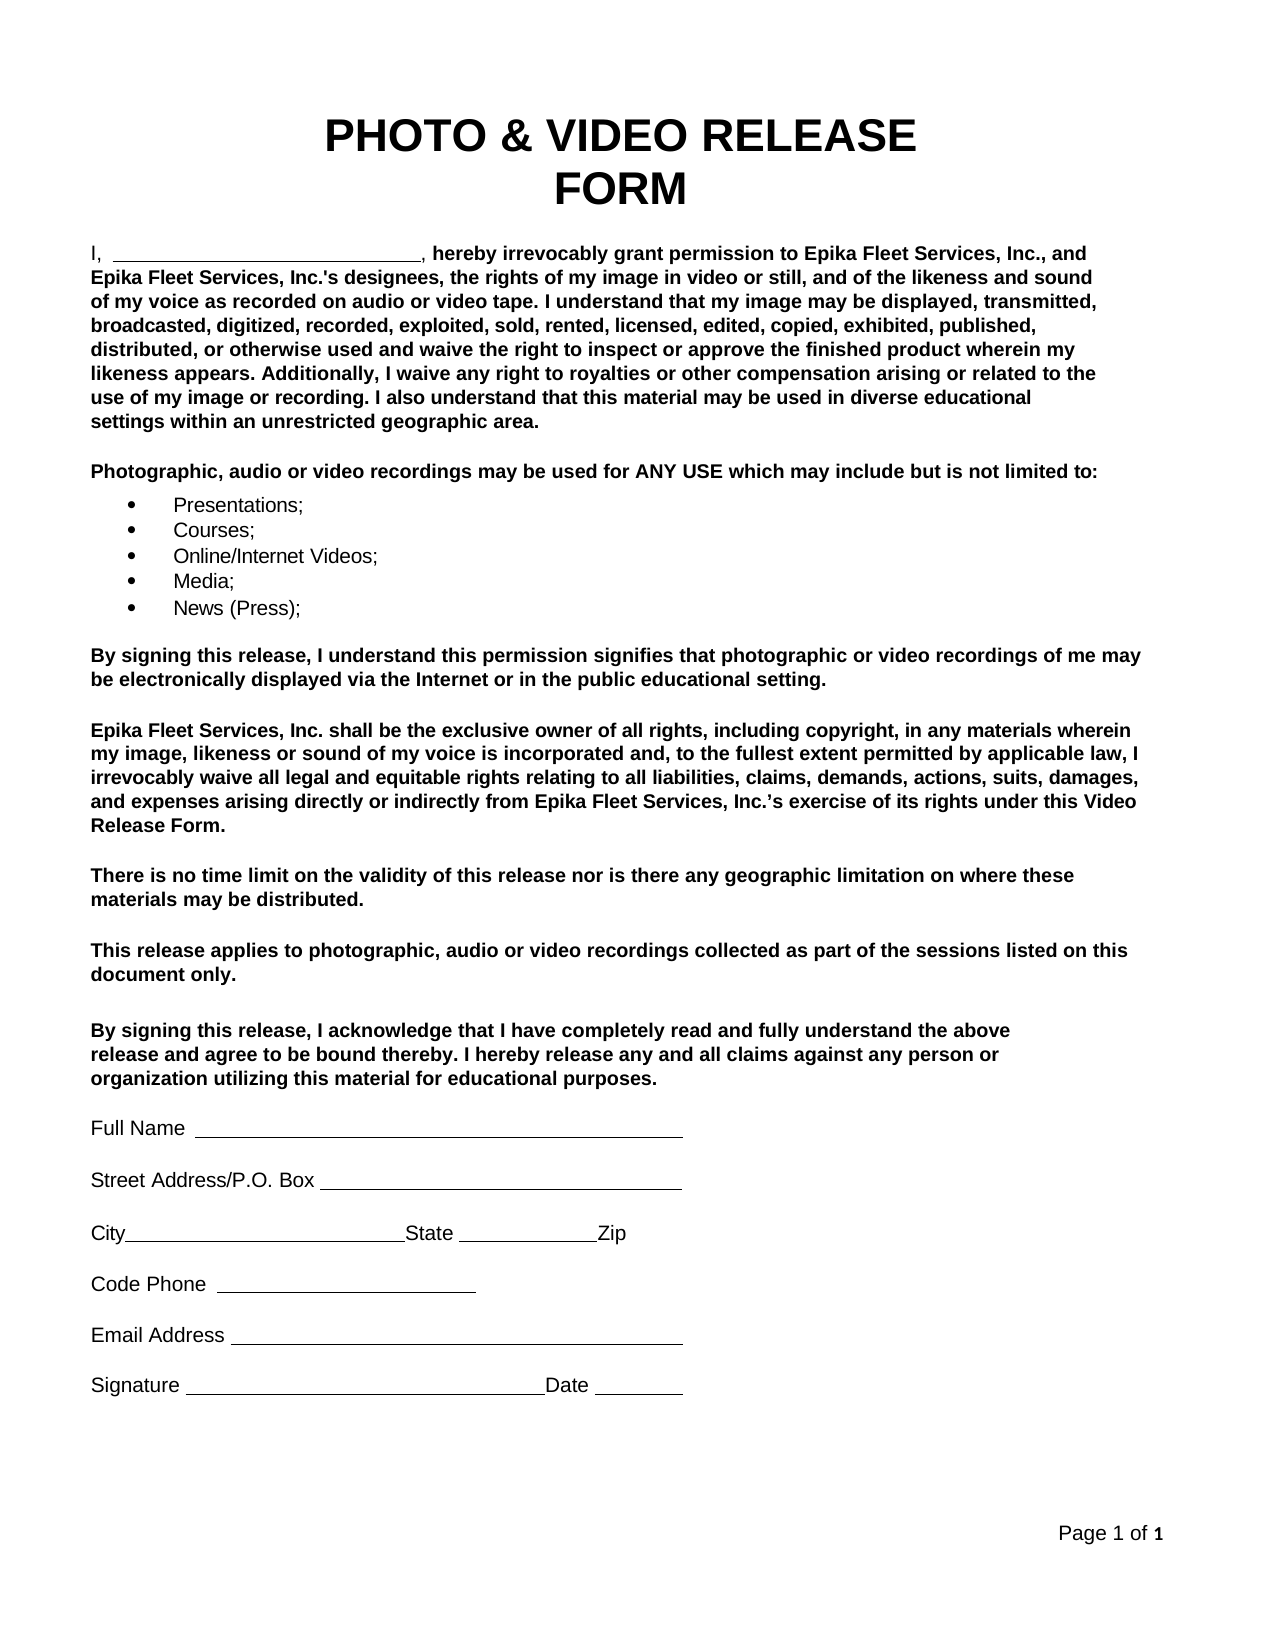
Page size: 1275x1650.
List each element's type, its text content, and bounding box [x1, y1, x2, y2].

text Full Name [90, 1116, 1175, 1140]
title PHOTO & VIDEO RELEASE FORM [252, 109, 989, 214]
text There is no time limit on the validity of this release nor is there any geographic limitation on where these materials may be distributed. [90, 864, 1101, 910]
text By signing this release, I acknowledge that I have completely read and fully understand the above release and agree to be bound thereby. I hereby release any and all claims against any person or organization utilizing this material for educational purposes. [90, 1019, 1072, 1089]
list Presentations; [128, 492, 1175, 518]
text Page 1 of 1 [79, 1521, 1164, 1546]
list Courses; [128, 518, 1175, 543]
text Email Address [91, 1323, 1175, 1347]
text By signing this release, I understand this permission signifies that photographic or video recordings of me may be electronically displayed via the Internet or in the public educational setting. [90, 644, 1146, 691]
text This release applies to photographic, audio or video recordings collected as part of the sessions listed on this document only. [90, 939, 1175, 985]
text Epika Fleet Services, Inc. shall be the exclusive owner of all rights, including copyright, in any materials wherein my image, likeness or sound of my voice is incorporated and, to the fullest extent permitted by applicable law, I irrevocably waive all legal and equitable rights relating to all liabilities, claims, demands, actions, suits, damages, and expenses arising directly or indirectly from Epika Fleet Services, Inc.’s exercise of its rights under this Video Release Form. [90, 718, 1146, 836]
text Photographic, audio or video recordings may be used for ANY USE which may include but is not limited to: [90, 460, 1175, 483]
text I, , hereby irrevocably grant permission to Epika Fleet Services, Inc., and Epika Fleet Services, Inc.'s designees, the rights of my image in video or still, and of the likeness and sound of my voice as recorded on audio or video tape. I understand that my image may be displayed, transmitted, broadcasted, digitized, recorded, exploited, sold, rented, licensed, edited, copied, exhibited, published, distributed, or otherwise used and waive the right to inspect or approve the finished product wherein my likeness appears. Additionally, I waive any right to royalties or other compensation arising or related to the use of my image or recording. I also understand that this material may be used in diverse educational settings within an unrestricted geographic area. [90, 240, 1101, 433]
list Online/Internet Videos; [128, 543, 1175, 569]
text City State Zip Code Phone [91, 1220, 682, 1295]
list News (Press); [128, 596, 1175, 620]
list Media; [128, 569, 1175, 594]
text Signature Date [91, 1373, 1175, 1397]
text Street Address/P.O. Box [90, 1168, 1175, 1192]
